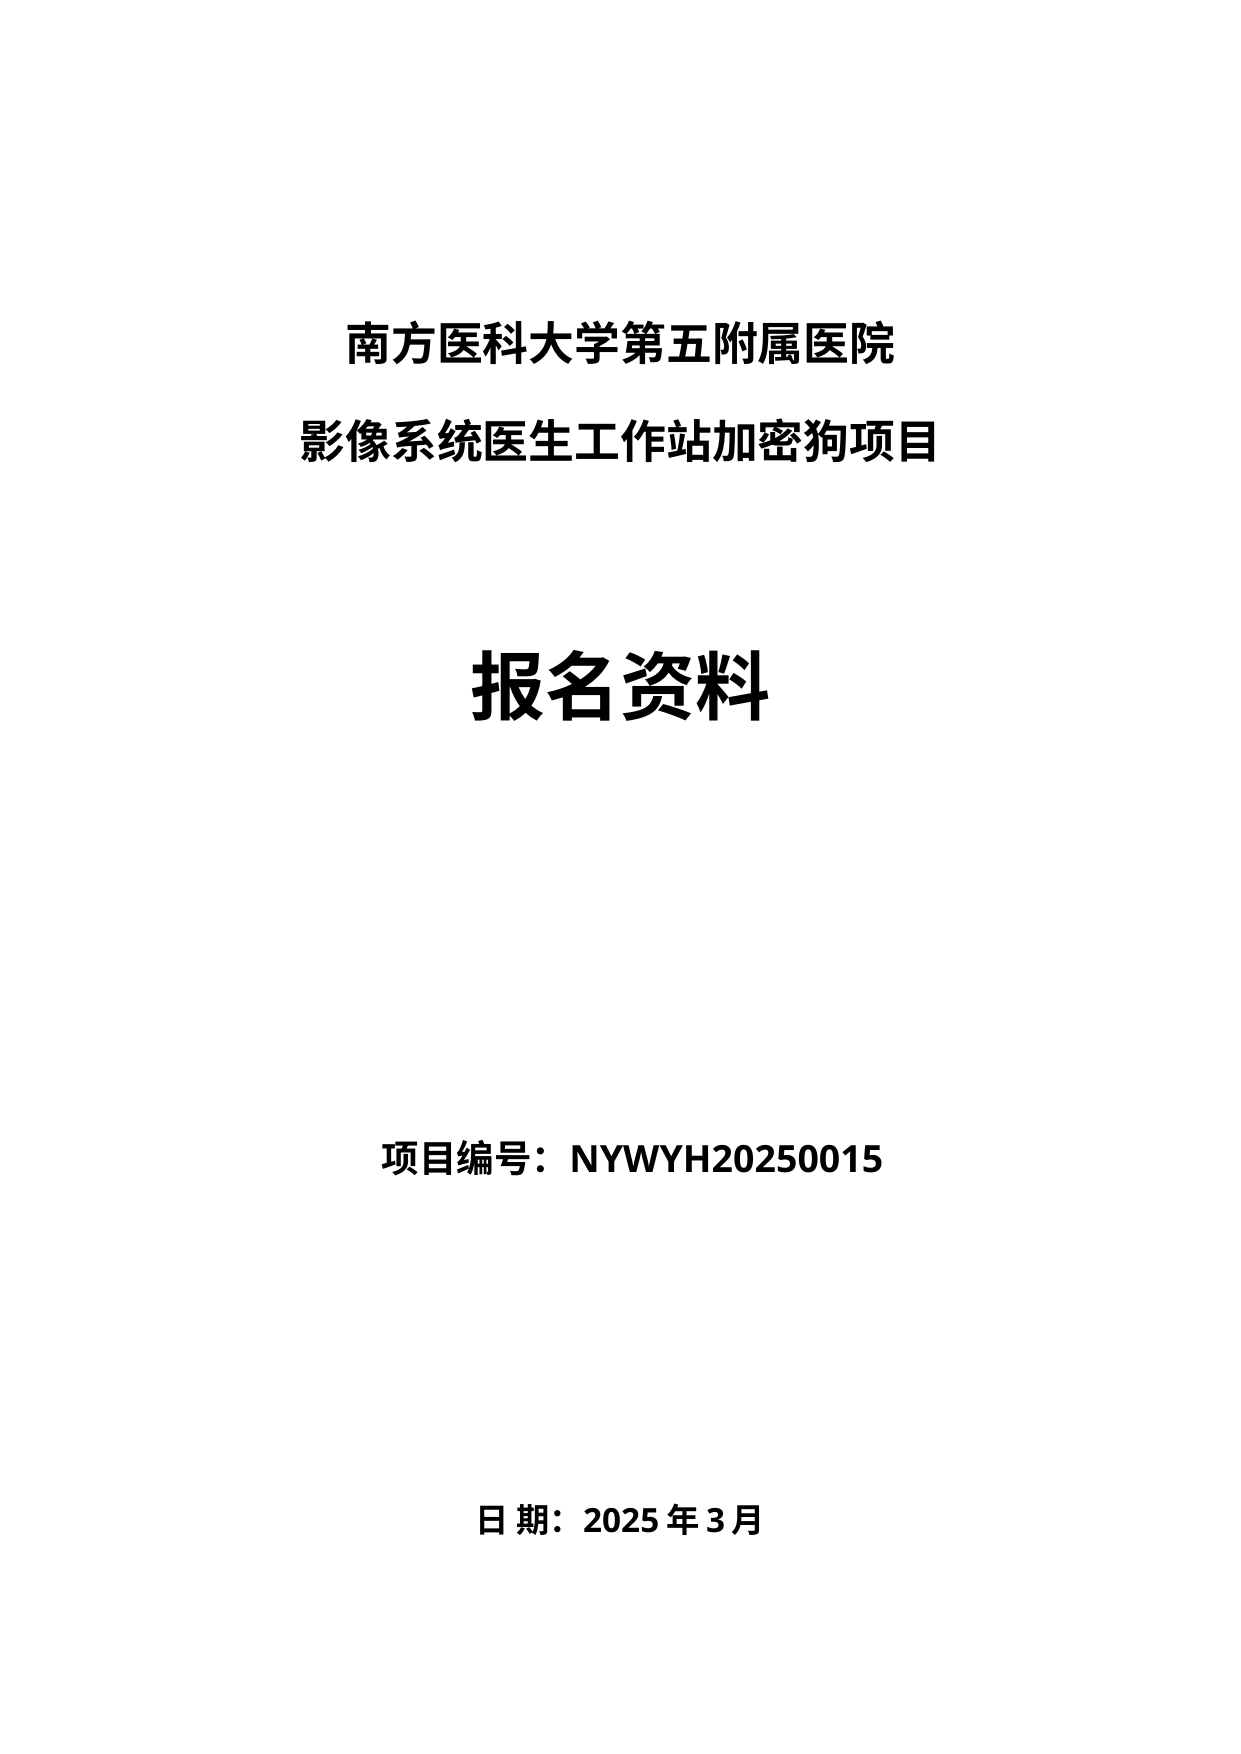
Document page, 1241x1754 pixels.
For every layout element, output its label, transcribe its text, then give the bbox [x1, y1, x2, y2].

text 日 期：2025年3月 [118, 1485, 1122, 1550]
text 报名资料 [118, 617, 1122, 747]
text 项目编号：NYWYH20250015 [118, 1129, 1122, 1183]
text 影像系统医生工作站加密狗项目 [118, 389, 1122, 487]
text 南方医科大学第五附属医院 [118, 292, 1122, 389]
